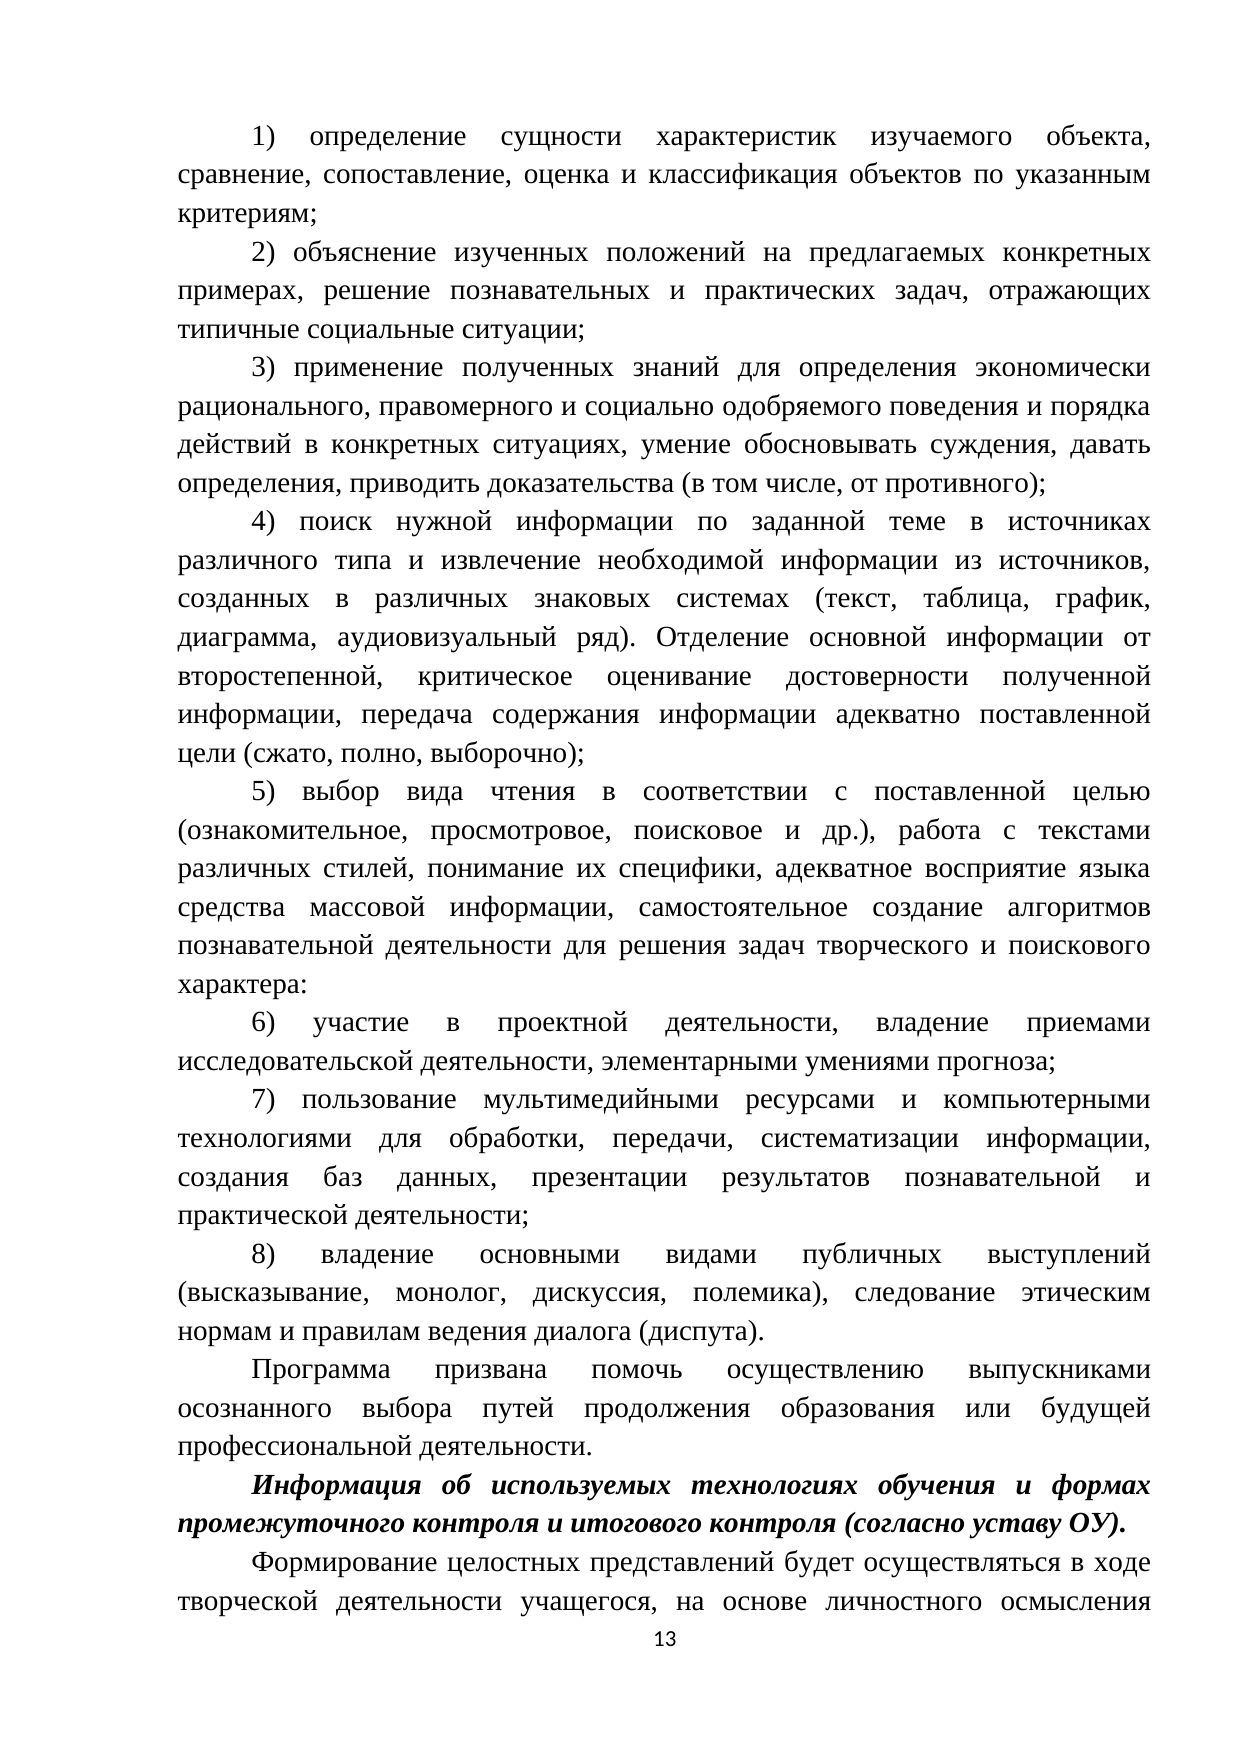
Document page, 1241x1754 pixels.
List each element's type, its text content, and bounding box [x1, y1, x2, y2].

text 8) владение основными видами публичных выступлений (высказывание, монолог, дискуссия, полемика), следование этическим нормам и правилам ведения диалога (диспута). [177, 1236, 1152, 1346]
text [177, 1544, 1152, 1616]
text Программа призвана помочь осуществлению выпускниками осознанного выбора путей продолжения образования или будущей профессиональной деятельности. [177, 1351, 1152, 1462]
text 4) поиск нужной информации по заданной теме в источниках различного типа и извлечение необходимой информации из источников, созданных в различных знаковых системах (текст, таблица, график, диаграмма, аудиовизуальный ряд). Отделение основной информации от второстепенной, критическое оценивание достоверности полученной информации, передача содержания информации адекватно поставленной цели (сжато, полно, выборочно); [177, 503, 1152, 768]
text 3) применение полученных знаний для определения экономически рационального, правомерного и социально одобряемого поведения и порядка действий в конкретных ситуациях, умение обосновывать суждения, давать определения, приводить доказательства (в том числе, от противного); [177, 349, 1152, 498]
text 2) объяснение изученных положений на предлагаемых конкретных примерах, решение познавательных и практических задач, отражающих типичные социальные ситуации; [177, 234, 1152, 344]
text 6) участие в проектной деятельности, владение приемами исследовательской деятельности, элементарными умениями прогноза; [177, 1004, 1152, 1077]
text 7) пользование мультимедийными ресурсами и компьютерными технологиями для обработки, передачи, систематизации информации, создания баз данных, презентации результатов познавательной и практической деятельности; [177, 1082, 1152, 1231]
text Информация об используемых технологиях обучения и формах промежуточного контроля и итогового контроля (согласно уставу ОУ). [177, 1467, 1152, 1539]
text 1) определение сущности характеристик изучаемого объекта, сравнение, сопоставление, оценка и классификация объектов по указанным критериям; [177, 118, 1152, 229]
text 5) выбор вида чтения в соответствии с поставленной целью (ознакомительное, просмотровое, поисковое и др.), работа с текстами различных стилей, понимание их специфики, адекватное восприятие языка средства массовой информации, самостоятельное создание алгоритмов познавательной деятельности для решения задач творческого и поискового характера: [177, 773, 1152, 999]
